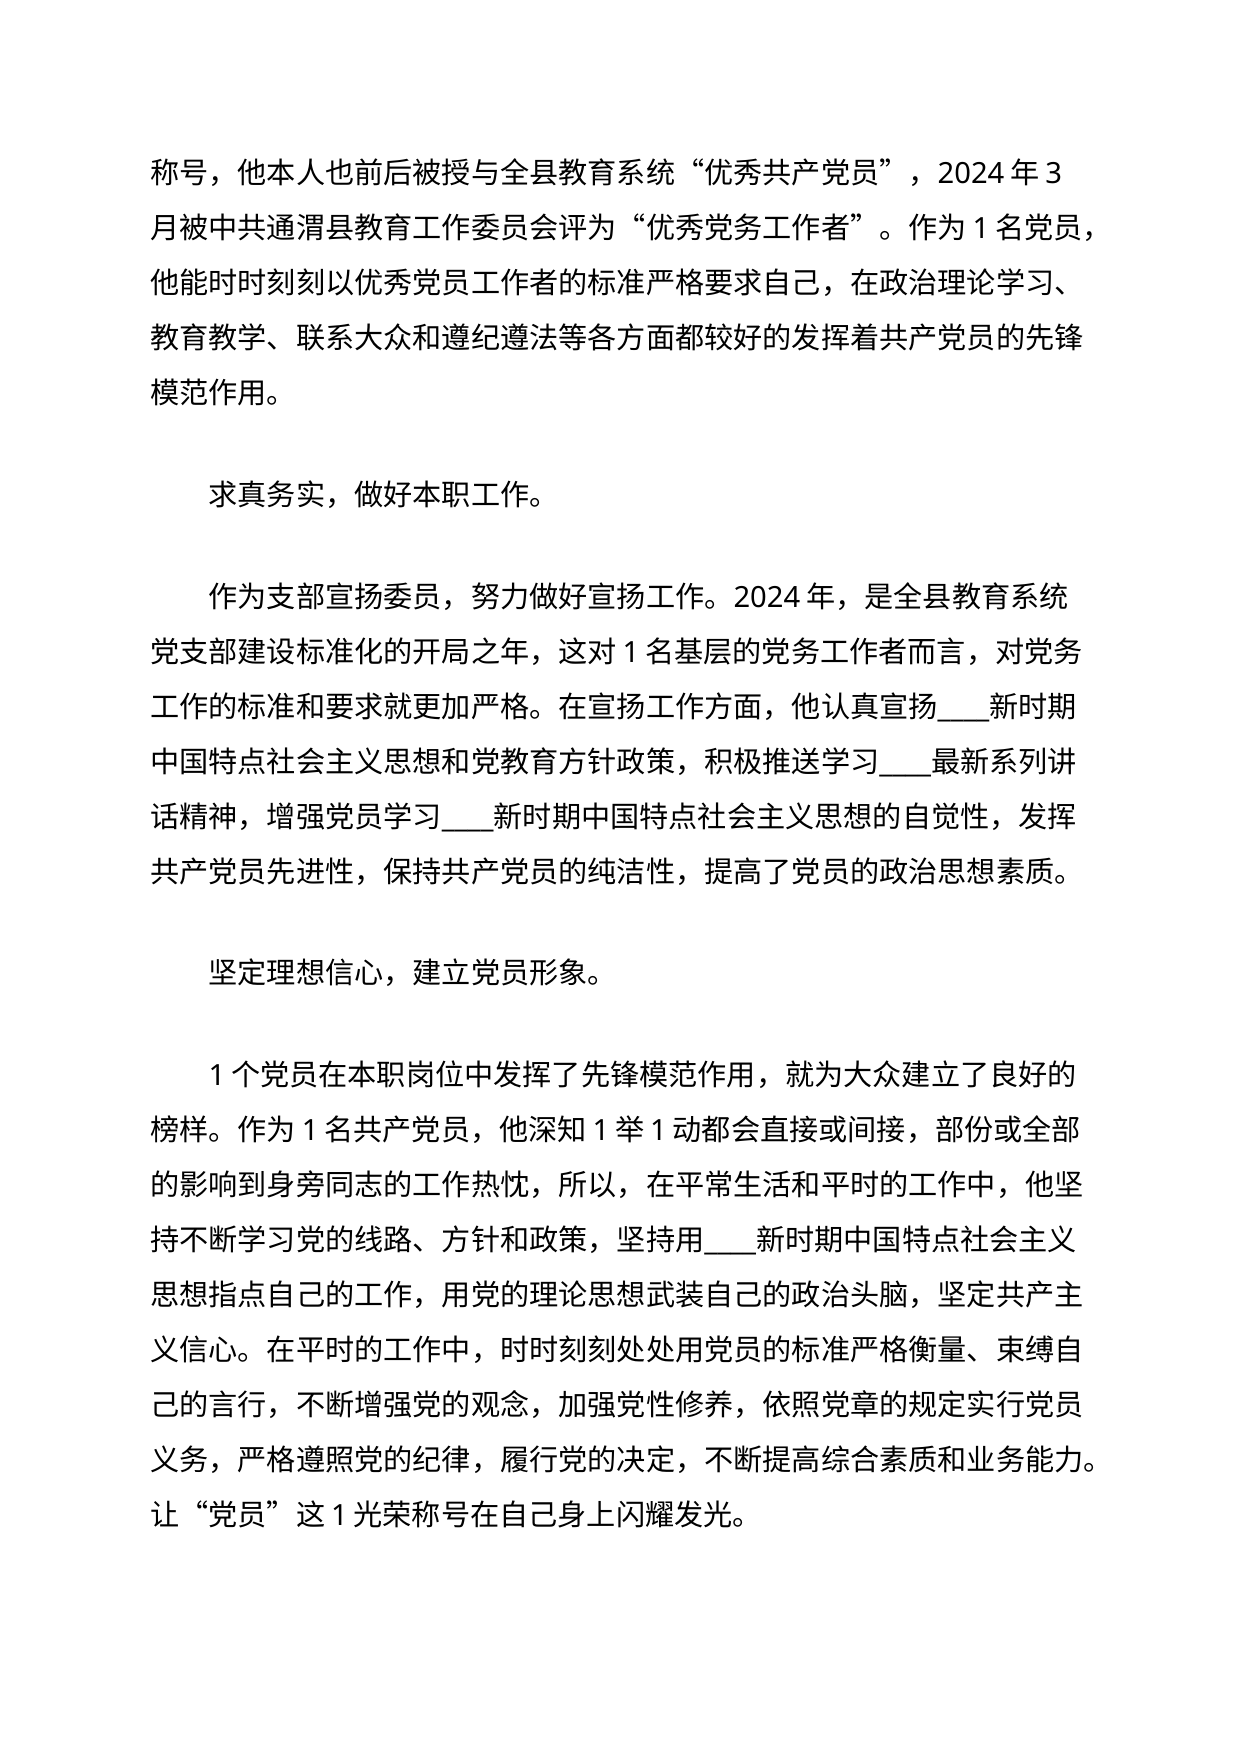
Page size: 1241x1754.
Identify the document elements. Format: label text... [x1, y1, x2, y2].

text 作为支部宣扬委员，努力做好宣扬工作。2024年，是全县教育系统党支部建设标准化的开局之年，这对1名基层的党务工作者而言，对党务工作的标准和要求就更加严格。在宣扬工作方面，他认真宣扬____新时期中国特点社会主义思想和党教育方针政策，积极推送学习____最新系列讲话精神，增强党员学习____新时期中国特点社会主义思想的自觉性，发挥共产党员先进性，保持共产党员的纯洁性，提高了党员的政治思想素质。 [150, 573, 1090, 891]
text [150, 150, 1090, 412]
text 坚定理想信心，建立党员形象。 [150, 950, 1090, 992]
text 1个党员在本职岗位中发挥了先锋模范作用，就为大众建立了良好的榜样。作为1名共产党员，他深知1举1动都会直接或间接，部份或全部的影响到身旁同志的工作热忱，所以，在平常生活和平时的工作中，他坚持不断学习党的线路、方针和政策，坚持用____新时期中国特点社会主义思想指点自己的工作，用党的理论思想武装自己的政治头脑，坚定共产主义信心。在平时的工作中，时时刻刻处处用党员的标准严格衡量、束缚自己的言行，不断增强党的观念，加强党性修养，依照党章的规定实行党员义务，严格遵照党的纪律，履行党的决定，不断提高综合素质和业务能力。让“党员”这1光荣称号在自己身上闪耀发光。 [150, 1052, 1090, 1534]
text 求真务实，做好本职工作。 [150, 472, 1090, 514]
